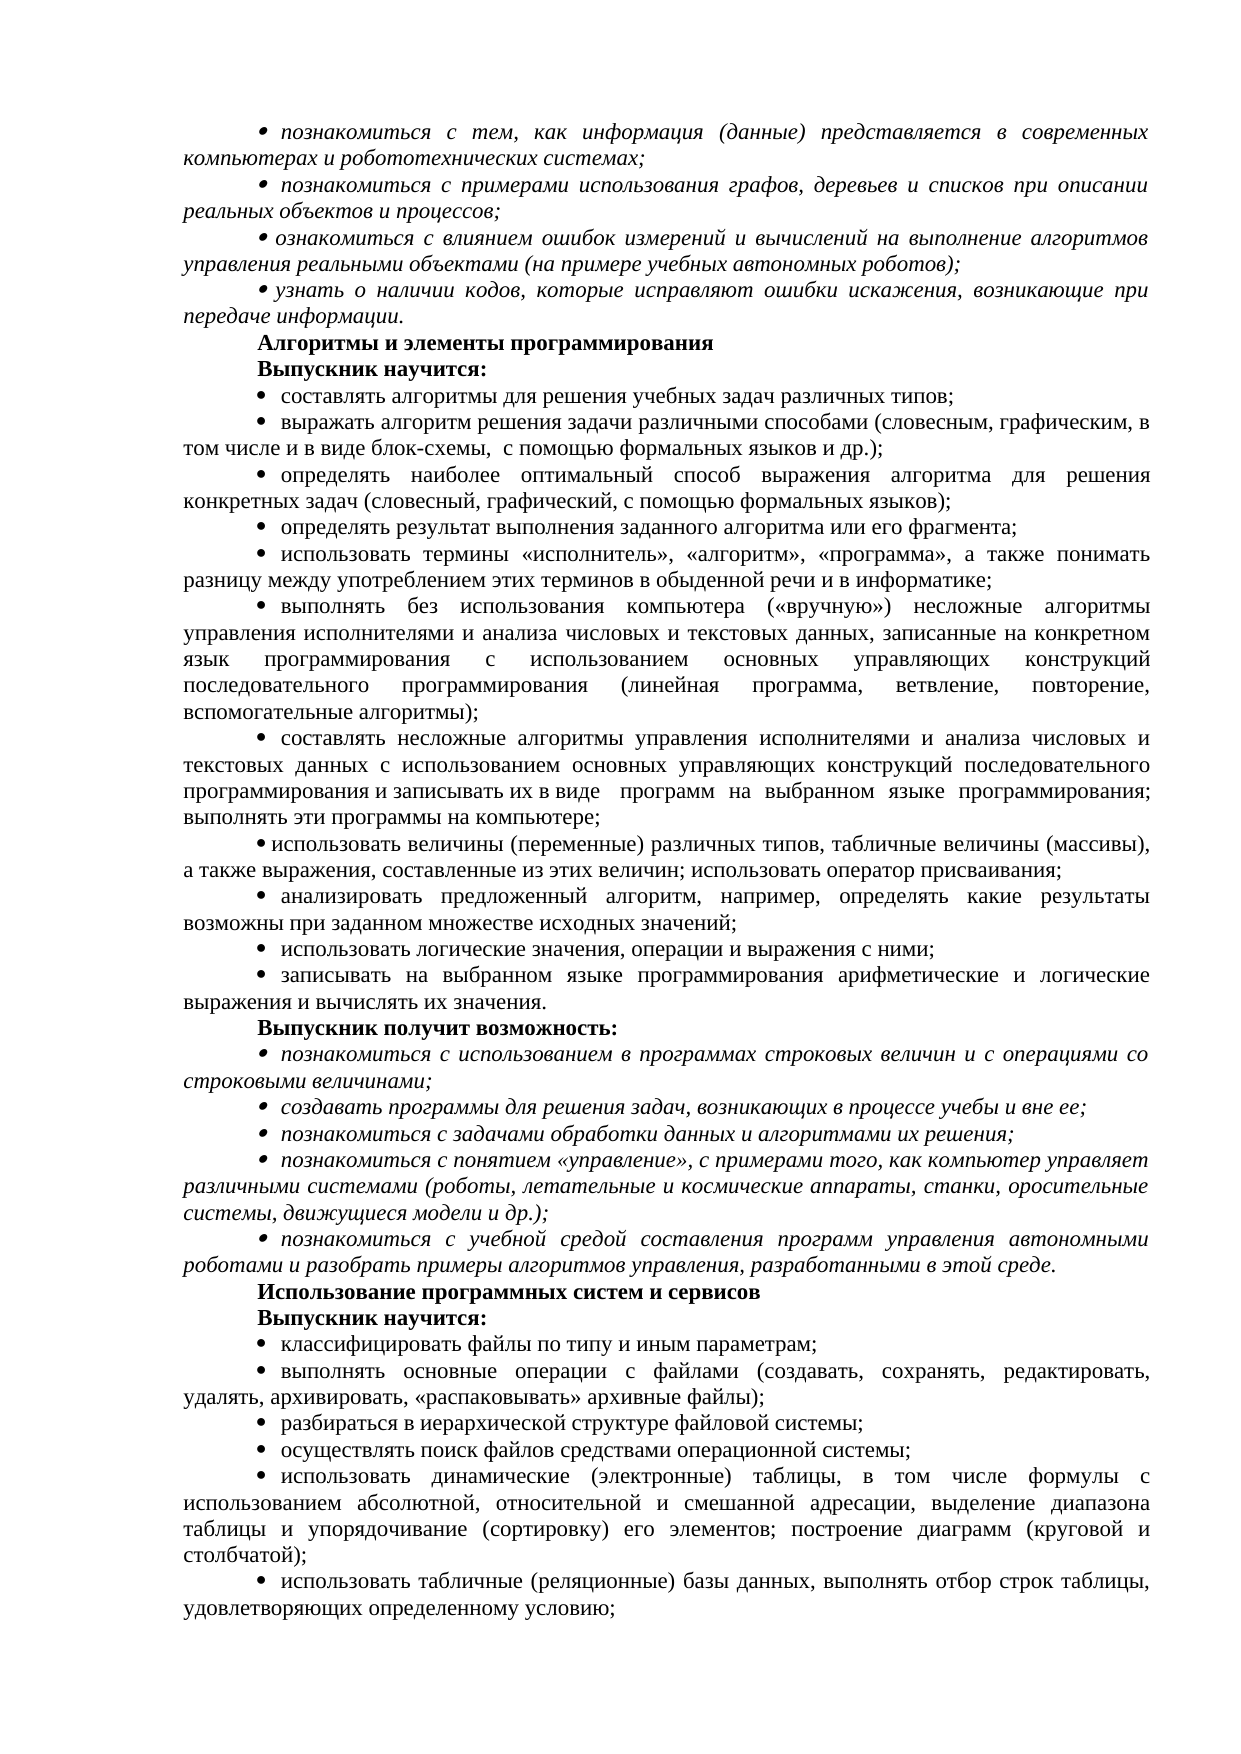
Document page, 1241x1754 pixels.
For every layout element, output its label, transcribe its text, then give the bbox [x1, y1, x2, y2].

text Выпускник получит возможность: [183, 1014, 1152, 1041]
list использовать динамические (электронные) таблицы, в том числе формулы с использованием абсолютной, относительной и смешанной адресации, выделение диапазона таблицы и упорядочивание (сортировку) его элементов; построение диаграмм (круговой и столбчатой); [183, 1462, 1152, 1568]
list определять наиболее оптимальный способ выражения алгоритма для решения конкретных задач (словесный, графический, с помощью формальных языков); [183, 461, 1152, 513]
list познакомиться с тем, как информация (данные) представляется в современных компьютерах и робототехнических системах; [183, 118, 1152, 171]
list использовать логические значения, операции и выражения с ними; [183, 935, 1152, 961]
list познакомиться с учебной средой составления программ управления автономными роботами и разобрать примеры алгоритмов управления, разработанными в этой среде. [183, 1225, 1152, 1278]
text Выпускник научится: [183, 355, 1152, 382]
text Выпускник научится: [183, 1304, 1152, 1330]
list записывать на выбранном языке программирования арифметические и логические выражения и вычислять их значения. [183, 961, 1152, 1014]
list создавать программы для решения задач, возникающих в процессе учебы и вне ее; [183, 1093, 1152, 1119]
list познакомиться с примерами использования графов, деревьев и списков при описании реальных объектов и процессов; [183, 171, 1152, 223]
list познакомиться с использованием в программах строковых величин и с операциями со строковыми величинами; [183, 1041, 1152, 1093]
list разбираться в иерархической структуре файловой системы; [183, 1409, 1152, 1436]
list выполнять без использования компьютера («вручную») несложные алгоритмы управления исполнителями и анализа числовых и текстовых данных, записанные на конкретном язык программирования с использованием основных управляющих конструкций последовательного программирования (линейная программа, ветвление, повторение, вспомогательные алгоритмы); [183, 592, 1152, 724]
list использовать табличные (реляционные) базы данных, выполнять отбор строк таблицы, удовлетворяющих определенному условию; [183, 1568, 1152, 1620]
list составлять алгоритмы для решения учебных задач различных типов; [183, 382, 1152, 408]
list выполнять основные операции с файлами (создавать, сохранять, редактировать, удалять, архивировать, «распаковывать» архивные файлы); [183, 1357, 1152, 1409]
list определять результат выполнения заданного алгоритма или его фрагмента; [183, 513, 1152, 540]
list использовать величины (переменные) различных типов, табличные величины (массивы), а также выражения, составленные из этих величин; использовать оператор присваивания; [183, 830, 1152, 882]
list использовать термины «исполнитель», «алгоритм», «программа», а также понимать разницу между употреблением этих терминов в обыденной речи и в информатике; [183, 540, 1152, 592]
list ознакомиться с влиянием ошибок измерений и вычислений на выполнение алгоритмов управления реальными объектами (на примере учебных автономных роботов); [183, 223, 1152, 276]
list классифицировать файлы по типу и иным параметрам; [183, 1330, 1152, 1357]
text Алгоритмы и элементы программирования [183, 329, 1152, 355]
list узнать о наличии кодов, которые исправляют ошибки искажения, возникающие при передаче информации. [183, 276, 1152, 329]
text Использование программных систем и сервисов [183, 1278, 1152, 1304]
list составлять несложные алгоритмы управления исполнителями и анализа числовых и текстовых данных с использованием основных управляющих конструкций последовательного программирования и записывать их в виде программ на выбранном языке программирования; выполнять эти программы на компьютере; [183, 724, 1152, 830]
list выражать алгоритм решения задачи различными способами (словесным, графическим, в том числе и в виде блок-схемы, с помощью формальных языков и др.); [183, 408, 1152, 461]
list познакомиться с понятием «управление», с примерами того, как компьютер управляет различными системами (роботы, летательные и космические аппараты, станки, оросительные системы, движущиеся модели и др.); [183, 1146, 1152, 1225]
list анализировать предложенный алгоритм, например, определять какие результаты возможны при заданном множестве исходных значений; [183, 882, 1152, 935]
list познакомиться с задачами обработки данных и алгоритмами их решения; [183, 1119, 1152, 1146]
list осуществлять поиск файлов средствами операционной системы; [183, 1436, 1152, 1462]
